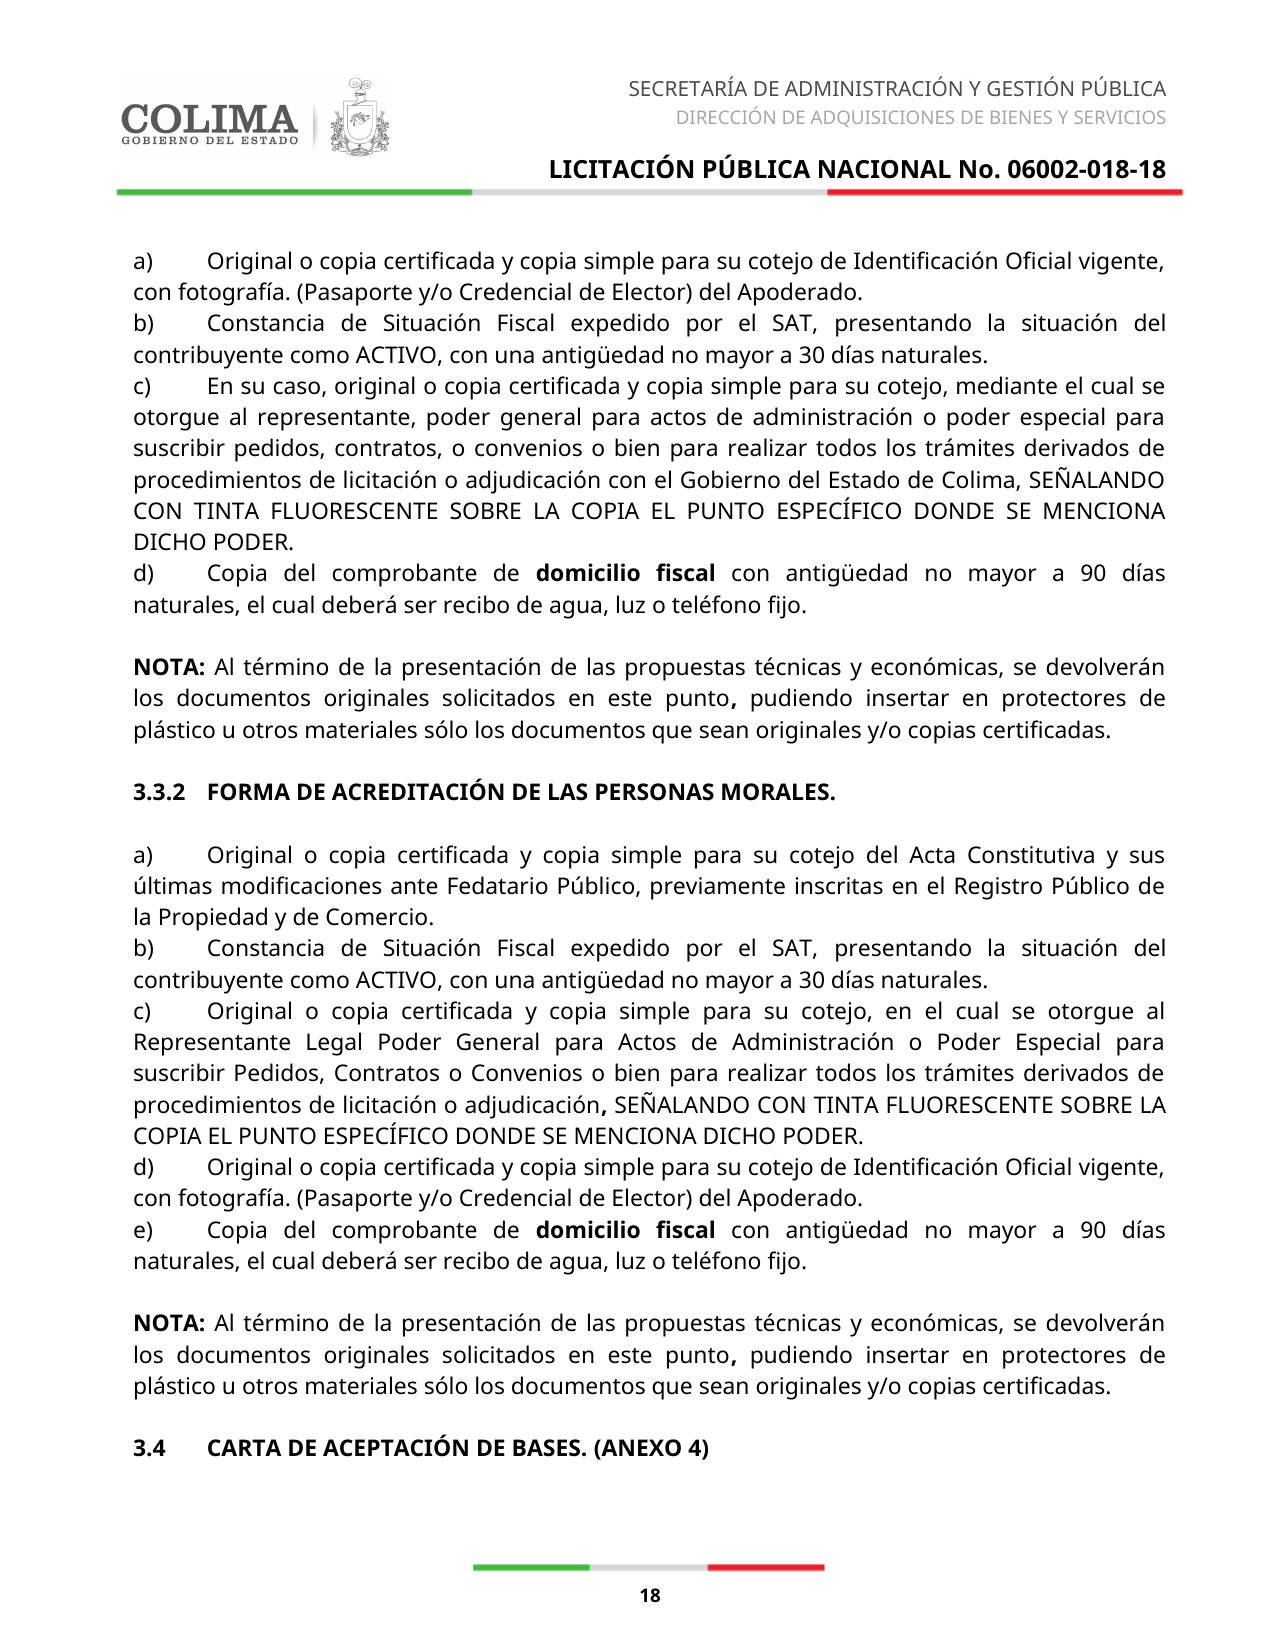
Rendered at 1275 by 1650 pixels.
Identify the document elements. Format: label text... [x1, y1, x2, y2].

list Copia del comprobante de domicilio fiscal con antigüedad no mayor a 90 días naturales, el cual deberá ser recibo de agua, luz o teléfono fijo. [133, 1213, 1167, 1276]
list Original o copia certificada y copia simple para su cotejo de Identificación Oficial vigente, con fotografía. (Pasaporte y/o Credencial de Elector) del Apoderado. [133, 1151, 1167, 1213]
text d) Copia del comprobante de domicilio fiscal con antigüedad no mayor a 90 días naturales, el cual deberá ser recibo de agua, luz o teléfono fijo. [133, 557, 1167, 620]
list Original o copia certificada y copia simple para su cotejo, en el cual se otorgue al Representante Legal Poder General para Actos de Administración o Poder Especial para suscribir Pedidos, Contratos o Convenios o bien para realizar todos los trámites derivados de procedimientos de licitación o adjudicación, SEÑALANDO CON TINTA FLUORESCENTE SOBRE LA COPIA EL PUNTO ESPECÍFICO DONDE SE MENCIONA DICHO PODER. [133, 995, 1167, 1151]
text NOTA: Al término de la presentación de las propuestas técnicas y económicas, se devolverán los documentos originales solicitados en este punto, pudiendo insertar en protectores de plástico u otros materiales sólo los documentos que sean originales y/o copias certificadas. [133, 1307, 1167, 1401]
picture [120, 76, 389, 157]
text c) En su caso, original o copia certificada y copia simple para su cotejo, mediante el cual se otorgue al representante, poder general para actos de administración o poder especial para suscribir pedidos, contratos, o convenios o bien para realizar todos los trámites derivados de procedimientos de licitación o adjudicación con el Gobierno del Estado de Colima, SEÑALANDO CON TINTA FLUORESCENTE SOBRE LA COPIA EL PUNTO ESPECÍFICO DONDE SE MENCIONA DICHO PODER. [133, 370, 1167, 557]
text a) Original o copia certificada y copia simple para su cotejo de Identificación Oficial vigente, con fotografía. (Pasaporte y/o Credencial de Elector) del Apoderado. [133, 245, 1167, 307]
picture [111, 183, 1189, 204]
text 3.4 CARTA DE ACEPTACIÓN DE BASES. (ANEXO 4) [133, 1432, 1167, 1463]
text b) Constancia de Situación Fiscal expedido por el SAT, presentando la situación del contribuyente como ACTIVO, con una antigüedad no mayor a 30 días naturales. [133, 307, 1167, 370]
picture [472, 1553, 828, 1578]
list Constancia de Situación Fiscal expedido por el SAT, presentando la situación del contribuyente como ACTIVO, con una antigüedad no mayor a 30 días naturales. [133, 932, 1167, 995]
list Original o copia certificada y copia simple para su cotejo del Acta Constitutiva y sus últimas modificaciones ante Fedatario Público, previamente inscritas en el Registro Público de la Propiedad y de Comercio. [133, 838, 1167, 932]
text 3.3.2 FORMA DE ACREDITACIÓN DE LAS PERSONAS MORALES. [133, 776, 1167, 807]
text NOTA: Al término de la presentación de las propuestas técnicas y económicas, se devolverán los documentos originales solicitados en este punto, pudiendo insertar en protectores de plástico u otros materiales sólo los documentos que sean originales y/o copias certificadas. [133, 651, 1167, 745]
